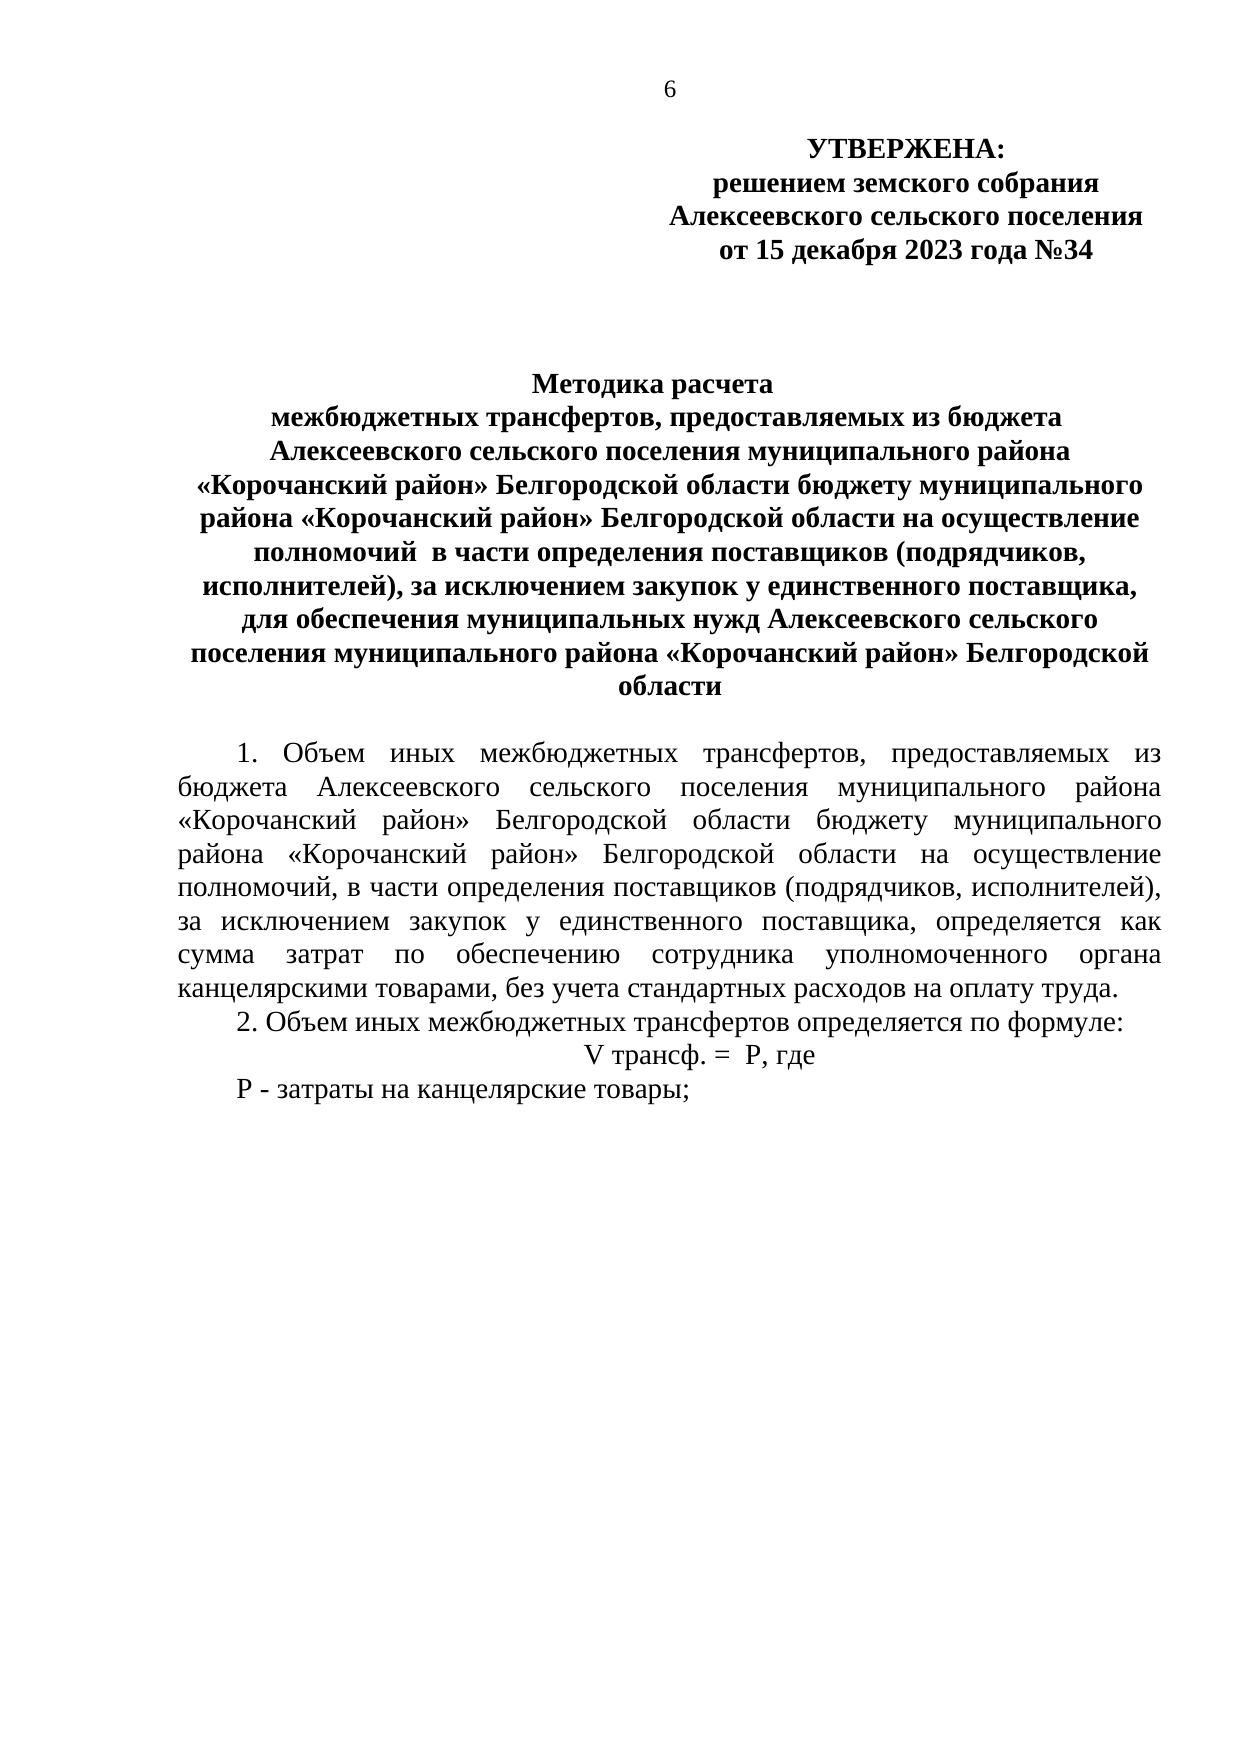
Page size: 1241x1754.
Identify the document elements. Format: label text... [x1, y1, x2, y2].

text от 15 декабря 2023 года №34 [650, 232, 1162, 266]
text Методика расчета [532, 366, 1162, 400]
list V трансф. = Р, где [177, 1037, 1162, 1071]
text Алексеевского сельского поселения муниципального района «Корочанский район» Белгородской области бюджету муниципального района «Корочанский район» Белгородской области на осуществление полномочий в части определения поставщиков (подрядчиков, исполнителей), за исключением закупок у единственного поставщика, для обеспечения муниципальных нужд Алексеевского сельского поселения муниципального района «Корочанский район» Белгородской области [177, 433, 1162, 702]
text межбюджетных трансфертов, предоставляемых из бюджета [177, 400, 1156, 433]
list 1. Объем иных межбюджетных трансфертов, предоставляемых из бюджета Алексеевского сельского поселения муниципального района «Корочанский район» Белгородской области бюджету муниципального района «Корочанский район» Белгородской области на осуществление полномочий, в части определения поставщиков (подрядчиков, исполнителей), за исключением закупок у единственного поставщика, определяется как сумма затрат по обеспечению сотрудника уполномоченного органа канцелярскими товарами, без учета стандартных расходов на оплату труда. [177, 735, 1162, 1004]
list 2. Объем иных межбюджетных трансфертов определяется по формуле: [177, 1004, 1162, 1037]
text УТВЕРЖЕНА: [650, 131, 1162, 165]
list Р - затраты на канцелярские товары; [177, 1071, 1162, 1104]
text решением земского собрания Алексеевского сельского поселения [650, 165, 1162, 232]
